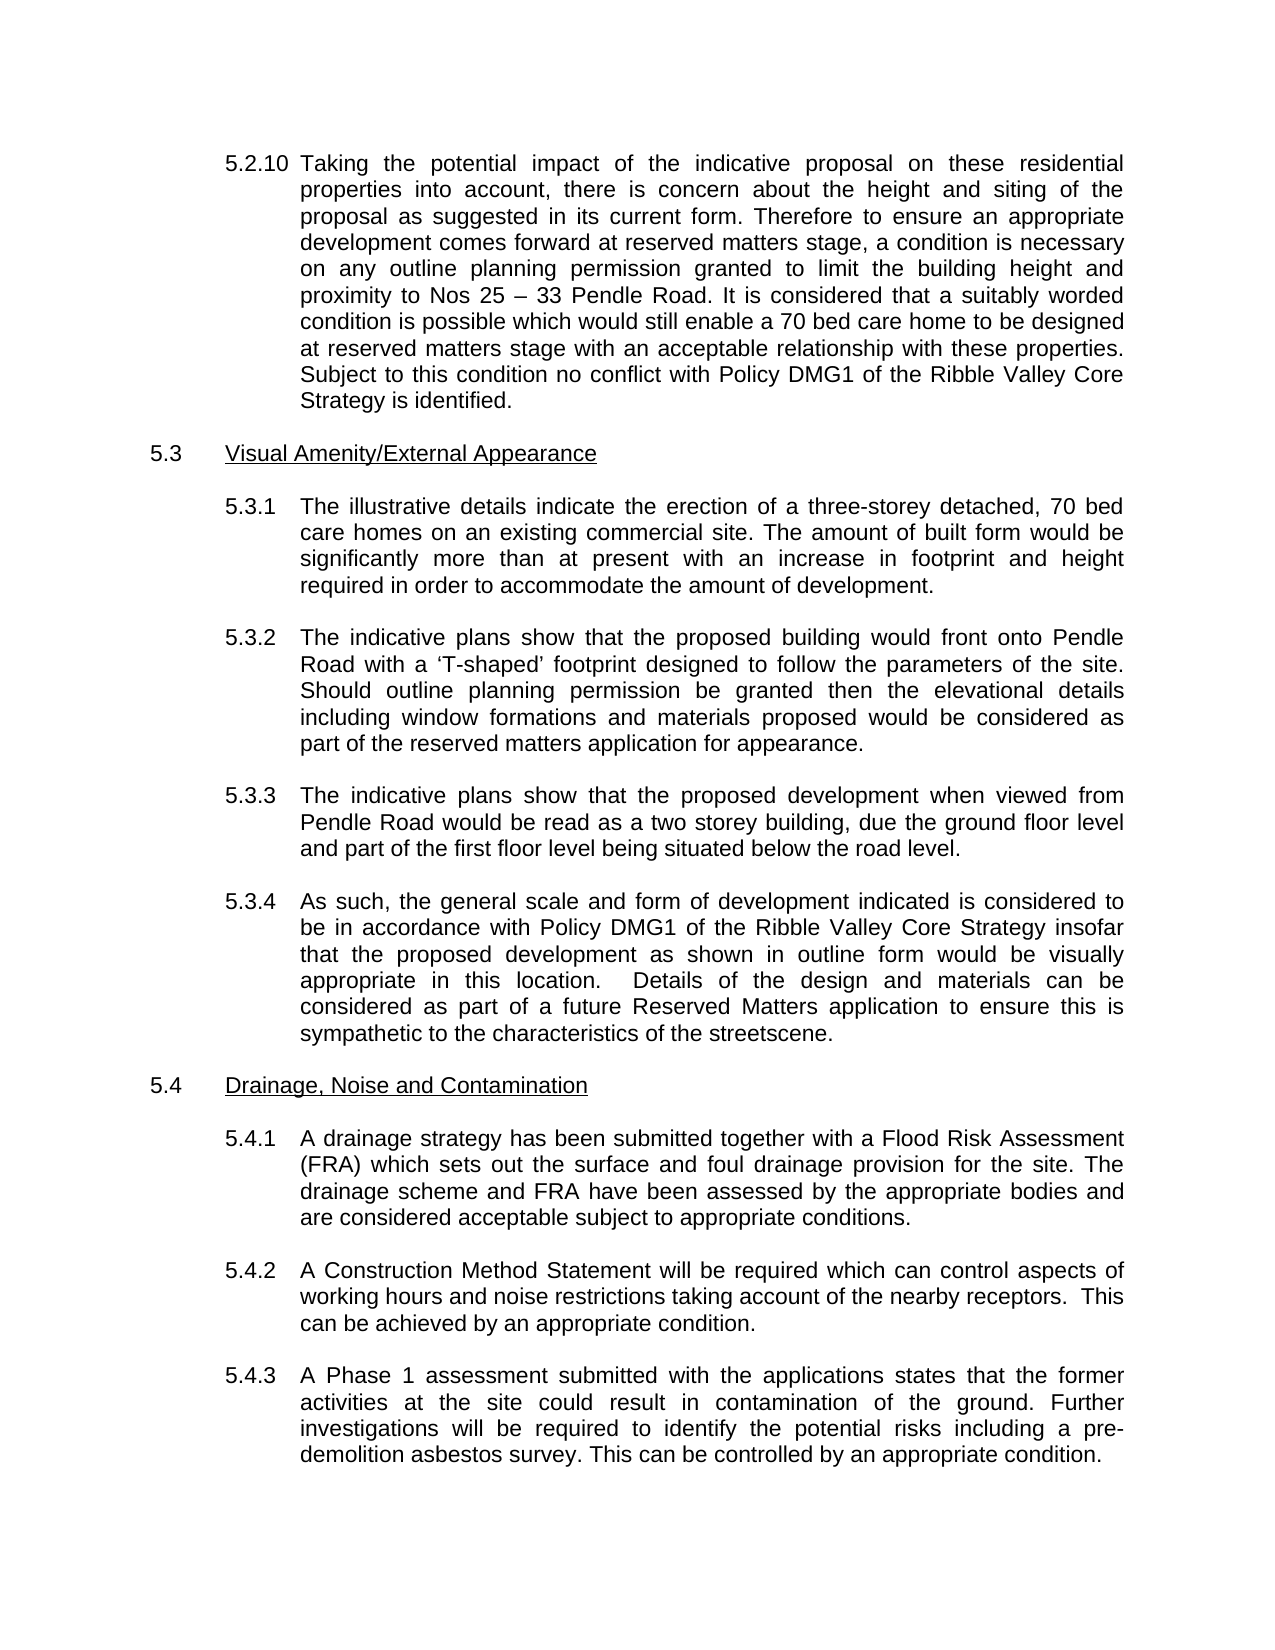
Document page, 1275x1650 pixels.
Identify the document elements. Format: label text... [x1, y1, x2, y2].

text 5.4.1 A drainage strategy has been submitted together with a Flood Risk Assessment (FRA) which sets out the surface and foul drainage provision for the site. The drainage scheme and FRA have been assessed by the appropriate bodies and are considered acceptable subject to appropriate conditions. [225, 1125, 1125, 1231]
text 5.3 Visual Amenity/External Appearance [150, 440, 1125, 466]
text 5.3.4 As such, the general scale and form of development indicated is considered to be in accordance with Policy DMG1 of the Ribble Valley Core Strategy insofar that the proposed development as shown in outline form would be visually appropriate in this location. Details of the design and materials can be considered as part of a future Reserved Matters application to ensure this is sympathetic to the characteristics of the streetscene. [225, 888, 1125, 1046]
text 5.4.3 A Phase 1 assessment submitted with the applications states that the former activities at the site could result in contamination of the ground. Further investigations will be required to identify the potential risks including a pre-demolition asbestos survey. This can be controlled by an appropriate condition. [225, 1362, 1125, 1468]
text 5.4.2 A Construction Method Statement will be required which can control aspects of working hours and noise restrictions taking account of the nearby receptors. This can be achieved by an appropriate condition. [225, 1257, 1125, 1336]
text 5.3.2 The indicative plans show that the proposed building would front onto Pendle Road with a ‘T-shaped’ footprint designed to follow the parameters of the site. Should outline planning permission be granted then the elevational details including window formations and materials proposed would be considered as part of the reserved matters application for appearance. [225, 624, 1125, 756]
text 5.4 Drainage, Noise and Contamination [150, 1072, 1125, 1099]
text 5.3.3 The indicative plans show that the proposed development when viewed from Pendle Road would be read as a two storey building, due the ground floor level and part of the first floor level being situated below the road level. [225, 782, 1125, 862]
text 5.3.1 The illustrative details indicate the erection of a three-storey detached, 70 bed care homes on an existing commercial site. The amount of built form would be significantly more than at present with an increase in footprint and height required in order to accommodate the amount of development. [225, 493, 1125, 598]
text 5.2.10 Taking the potential impact of the indicative proposal on these residential properties into account, there is concern about the height and siting of the proposal as suggested in its current form. Therefore to ensure an appropriate development comes forward at reserved matters stage, a condition is necessary on any outline planning permission granted to limit the building height and proximity to Nos 25 – 33 Pendle Road. It is considered that a suitably worded condition is possible which would still enable a 70 bed care home to be designed at reserved matters stage with an acceptable relationship with these properties. Subject to this condition no conflict with Policy DMG1 of the Ribble Valley Core Strategy is identified. [225, 150, 1125, 413]
